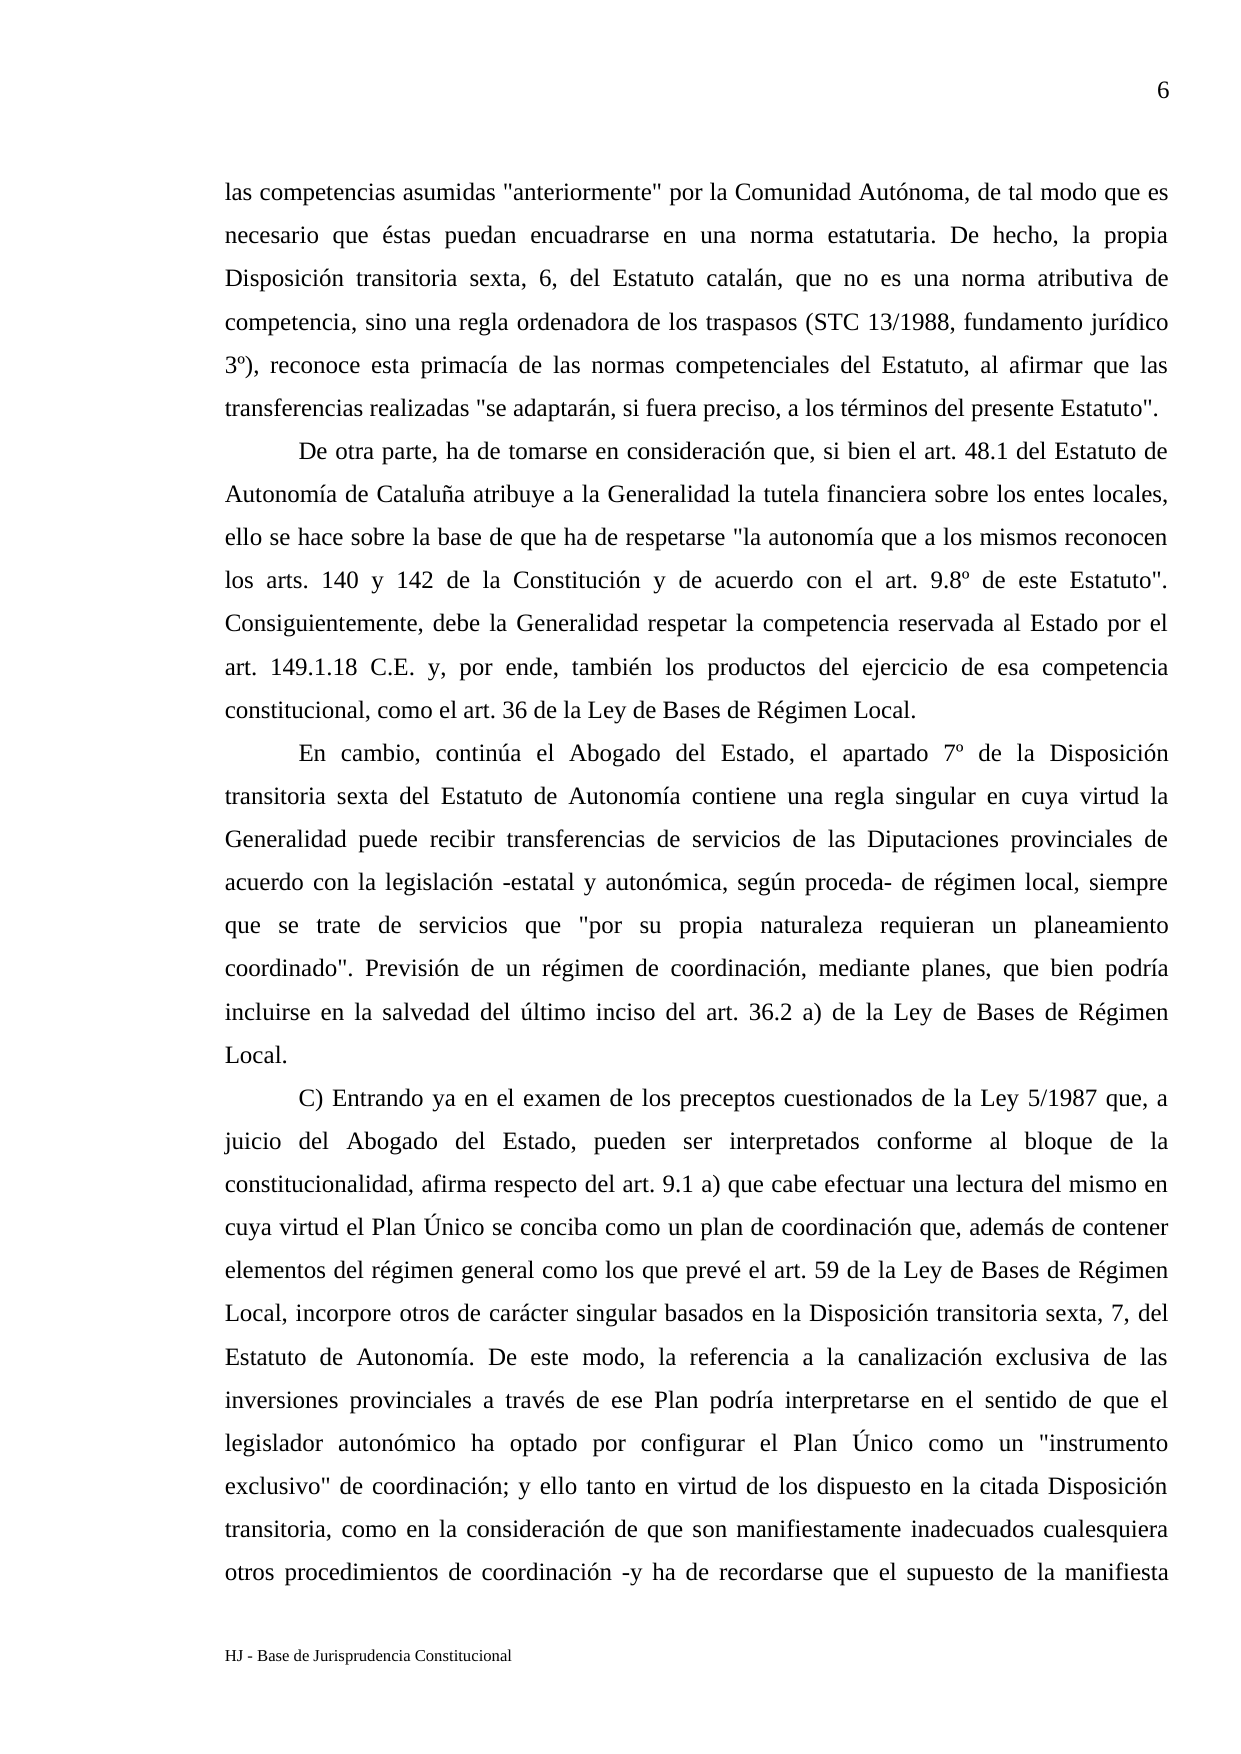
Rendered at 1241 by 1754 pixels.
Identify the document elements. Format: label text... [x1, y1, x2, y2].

text De otra parte, ha de tomarse en consideración que, si bien el art. 48.1 del Estatuto de Autonomía de Cataluña atribuye a la Generalidad la tutela financiera sobre los entes locales, ello se hace sobre la base de que ha de respetarse "la autonomía que a los mismos reconocen los arts. 140 y 142 de la Constitución y de acuerdo con el art. 9.8º de este Estatuto". Consiguientemente, debe la Generalidad respetar la competencia reservada al Estado por el art. 149.1.18 C.E. y, por ende, también los productos del ejercicio de esa competencia constitucional, como el art. 36 de la Ley de Bases de Régimen Local. [224, 436, 1169, 723]
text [224, 177, 1169, 422]
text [224, 1083, 1169, 1586]
text En cambio, continúa el Abogado del Estado, el apartado 7º de la Disposición transitoria sexta del Estatuto de Autonomía contiene una regla singular en cuya virtud la Generalidad puede recibir transferencias de servicios de las Diputaciones provinciales de acuerdo con la legislación -estatal y autonómica, según proceda- de régimen local, siempre que se trate de servicios que "por su propia naturaleza requieran un planeamiento coordinado". Previsión de un régimen de coordinación, mediante planes, que bien podría incluirse en la salvedad del último inciso del art. 36.2 a) de la Ley de Bases de Régimen Local. [224, 738, 1169, 1068]
